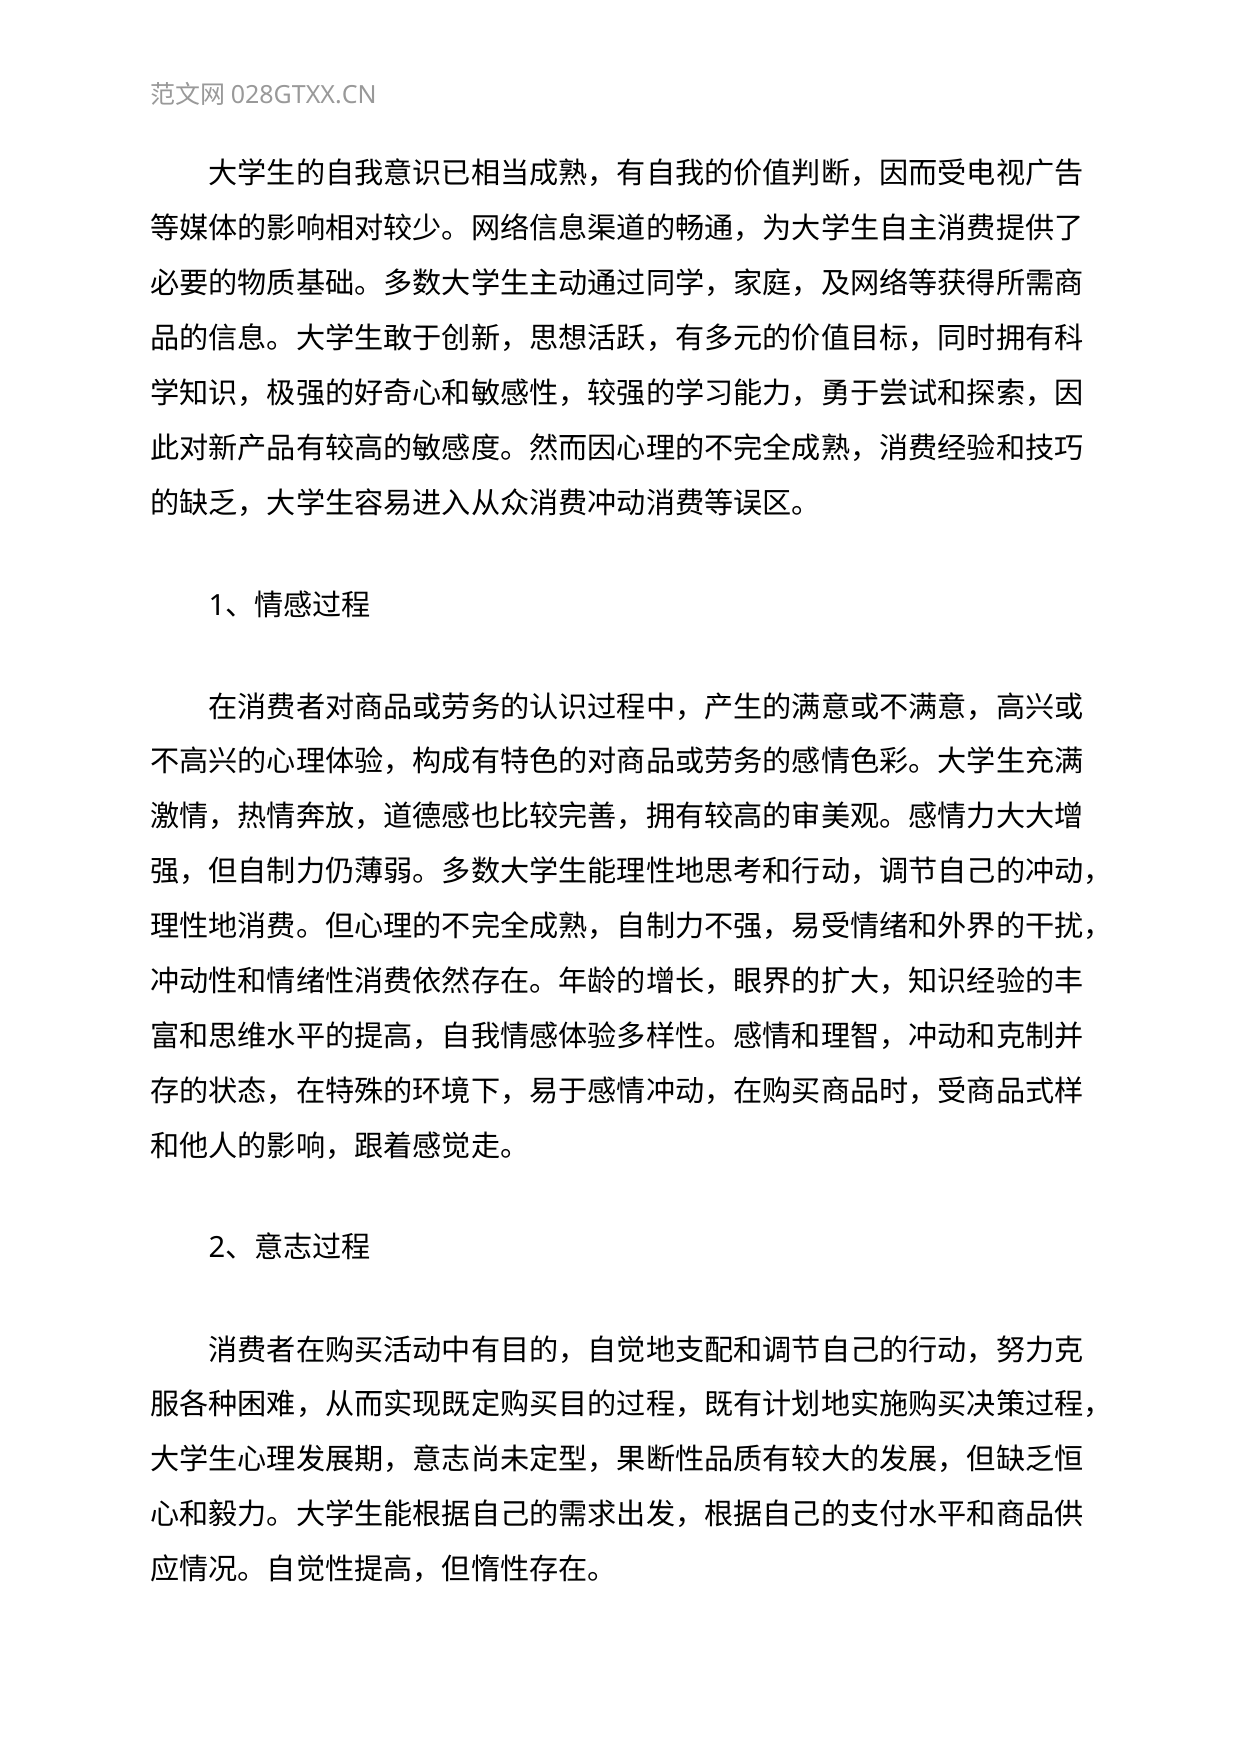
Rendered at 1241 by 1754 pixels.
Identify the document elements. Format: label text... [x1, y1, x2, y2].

text 在消费者对商品或劳务的认识过程中，产生的满意或不满意，高兴或不高兴的心理体验，构成有特色的对商品或劳务的感情色彩。大学生充满激情，热情奔放，道德感也比较完善，拥有较高的审美观。感情力大大增强，但自制力仍薄弱。多数大学生能理性地思考和行动，调节自己的冲动，理性地消费。但心理的不完全成熟，自制力不强，易受情绪和外界的干扰，冲动性和情绪性消费依然存在。年龄的增长，眼界的扩大，知识经验的丰富和思维水平的提高，自我情感体验多样性。感情和理智，冲动和克制并存的状态，在特殊的环境下，易于感情冲动，在购买商品时，受商品式样和他人的影响，跟着感觉走。 [150, 683, 1090, 1164]
text 2、意志过程 [150, 1224, 1090, 1266]
text 大学生的自我意识已相当成熟，有自我的价值判断，因而受电视广告等媒体的影响相对较少。网络信息渠道的畅通，为大学生自主消费提供了必要的物质基础。多数大学生主动通过同学，家庭，及网络等获得所需商品的信息。大学生敢于创新，思想活跃，有多元的价值目标，同时拥有科学知识，极强的好奇心和敏感性，较强的学习能力，勇于尝试和探索，因此对新产品有较高的敏感度。然而因心理的不完全成熟，消费经验和技巧的缺乏，大学生容易进入从众消费冲动消费等误区。 [150, 150, 1090, 522]
text 1、情感过程 [150, 581, 1090, 623]
text 消费者在购买活动中有目的，自觉地支配和调节自己的行动，努力克服各种困难，从而实现既定购买目的过程，既有计划地实施购买决策过程，大学生心理发展期，意志尚未定型，果断性品质有较大的发展，但缺乏恒心和毅力。大学生能根据自己的需求出发，根据自己的支付水平和商品供应情况。自觉性提高，但惰性存在。 [150, 1326, 1090, 1588]
